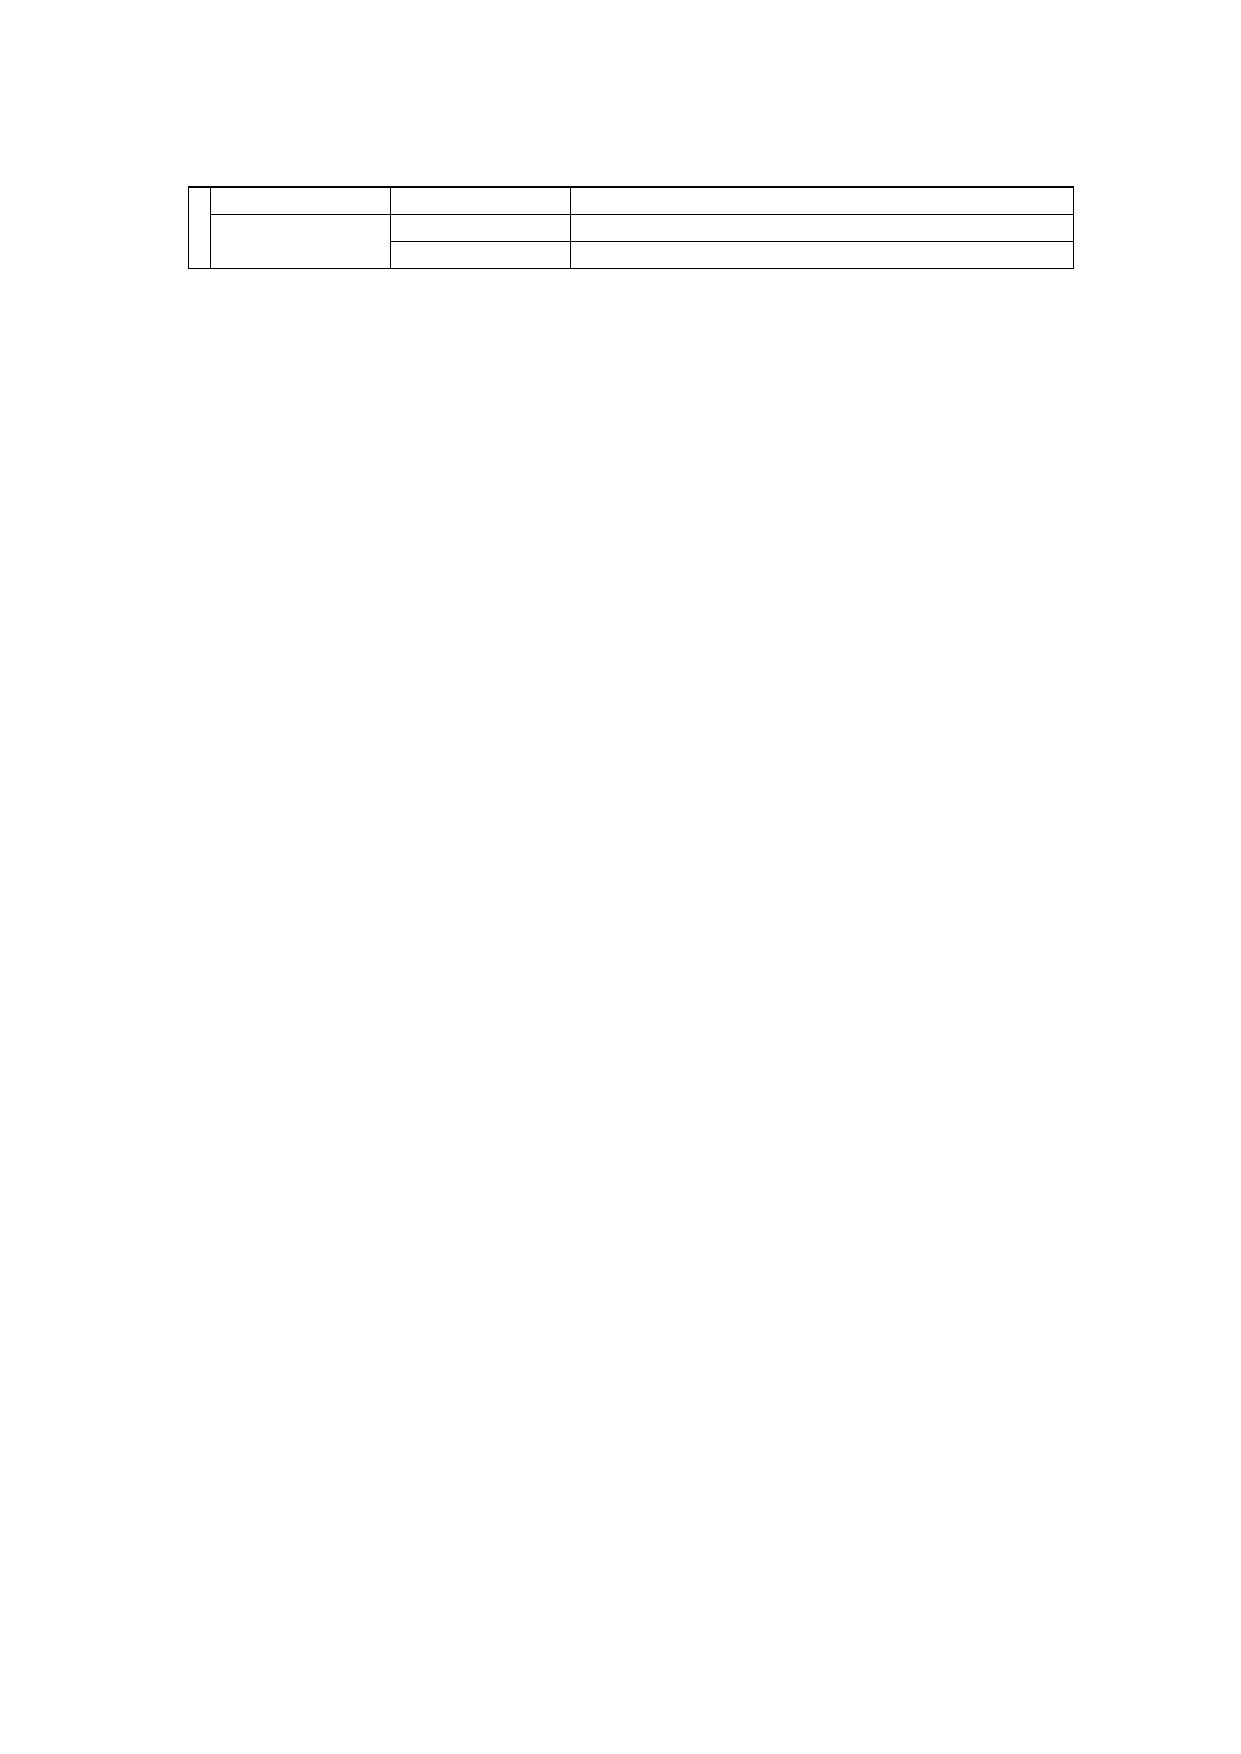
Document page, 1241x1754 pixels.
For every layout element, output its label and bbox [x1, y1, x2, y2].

table_cell [571, 188, 1073, 213]
table_cell [391, 242, 570, 268]
table_cell [571, 215, 1073, 241]
table_cell [211, 215, 390, 268]
table_cell [211, 188, 390, 213]
table_cell [571, 242, 1073, 268]
table_cell [391, 215, 570, 241]
table_cell [391, 188, 570, 213]
